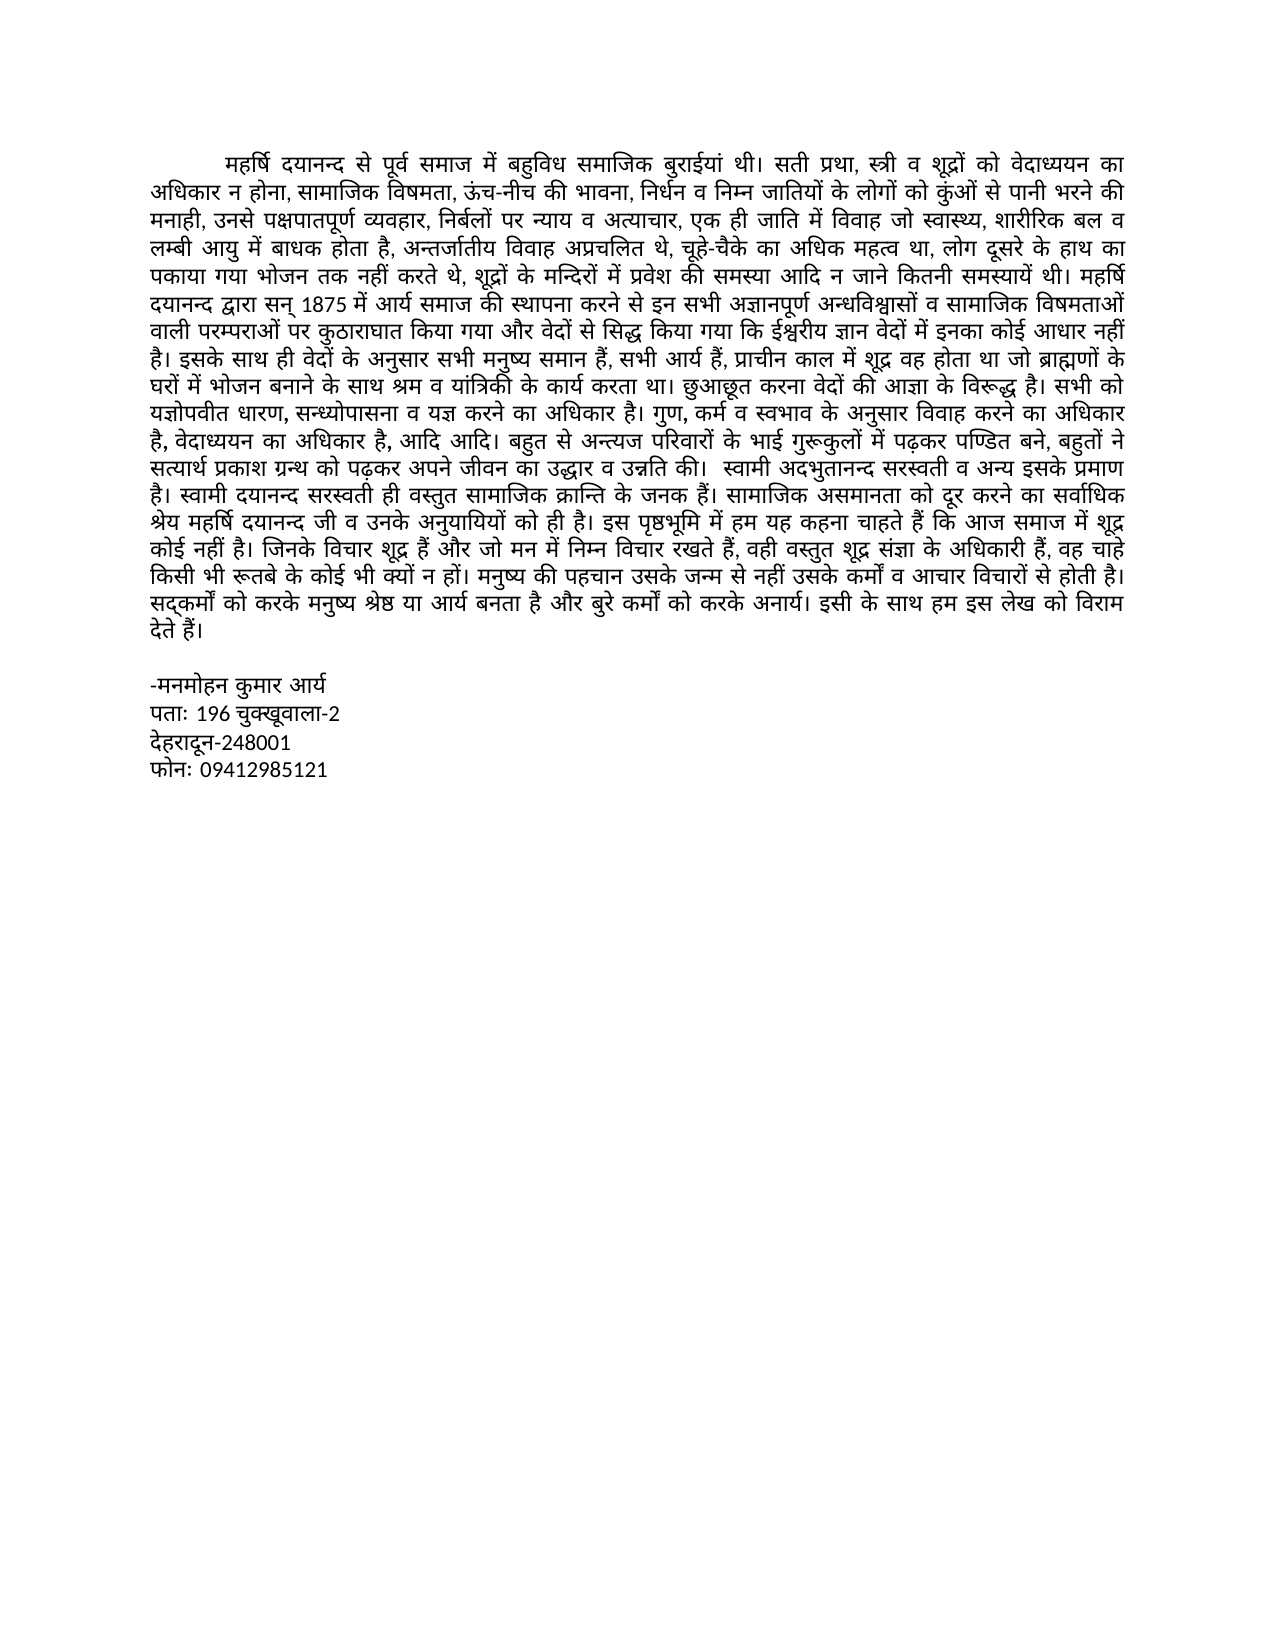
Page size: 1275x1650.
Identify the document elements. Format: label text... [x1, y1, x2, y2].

text देहरादून-248001 [150, 728, 1125, 756]
text महर्षि दयानन्द से पूर्व समाज में बहुविध समाजिक बुराईयां थी। सती प्रथा, स्त्री व शूद्रों को वेदाध्ययन का अधिकार न होना, सामाजिक विषमता, ऊंच-नीच की भावना, निर्धन व निम्न जातियों के लोगों को कुंओं से पानी भरने की मनाही, उनसे पक्षपातपूर्ण व्यवहार, निर्बलों पर न्याय व अत्याचार, एक ही जाति में विवाह जो स्वास्थ्य, शारीरिक बल व लम्बी आयु में बाधक होता है, अन्तर्जातीय विवाह अप्रचलित थे, चूहे-चैके का अधिक महत्व था, लोग दूसरे के हाथ का पकाया गया भोजन तक नहीं करते थे, शूद्रों के मन्दिरों में प्रवेश की समस्या आदि न जाने कितनी समस्यायें थी। महर्षि दयानन्द द्वारा सन् 1875 में आर्य समाज की स्थापना करने से इन सभी अज्ञानपूर्ण अन्धविश्वासों व सामाजिक विषमताओं वाली परम्पराओं पर कुठाराघात किया गया और वेदों से सिद्ध किया गया कि ईश्वरीय ज्ञान वेदों में इनका कोई आधार नहीं है। इसके साथ ही वेदों के अनुसार सभी मनुष्य समान हैं, सभी आर्य हैं, प्राचीन काल में शूद्र वह होता था जो ब्राह्मणों के घरों में भोजन बनाने के साथ श्रम व यांत्रिकी के कार्य करता था। छुआछूत करना वेदों की आज्ञा के विरूद्ध है। सभी को यज्ञोपवीत धारण, सन्ध्योपासना व यज्ञ करने का अधिकार है। गुण, कर्म व स्वभाव के अनुसार विवाह करने का अधिकार है, वेदाध्ययन का अधिकार है, आदि आदि। बहुत से अन्त्यज परिवारों के भाई गुरूकुलों में पढ़कर पण्डित बने, बहुतों ने सत्यार्थ प्रकाश ग्रन्थ को पढ़कर अपने जीवन का उद्धार व उन्नति की। स्वामी अदभुतानन्द सरस्वती व अन्य इसके प्रमाण है। स्वामी दयानन्द सरस्वती ही वस्तुत सामाजिक क्रान्ति के जनक हैं। सामाजिक असमानता को दूर करने का सर्वाधिक श्रेय महर्षि दयानन्द जी व उनके अनुयायियों को ही है। इस पृष्ठभूमि में हम यह कहना चाहते हैं कि आज समाज में शूद्र कोई नहीं है। जिनके विचार शूद्र हैं और जो मन में निम्न विचार रखते हैं, वही वस्तुत शूद्र संज्ञा के अधिकारी हैं, वह चाहे किसी भी रूतबे के कोई भी क्यों न हों। मनुष्य की पहचान उसके जन्म से नहीं उसके कर्मों व आचार विचारों से होती है। सद्कर्मों को करके मनुष्य श्रेष्ठ या आर्य बनता है और बुरे कर्मों को करके अनार्य। इसी के साथ हम इस लेख को विराम देते हैं। [150, 150, 1125, 643]
text पताः 196 चुक्खूवाला-2 [150, 699, 1125, 728]
text फोनः 09412985121 [150, 756, 1125, 784]
text -मनमोहन कुमार आर्य [150, 672, 1125, 699]
